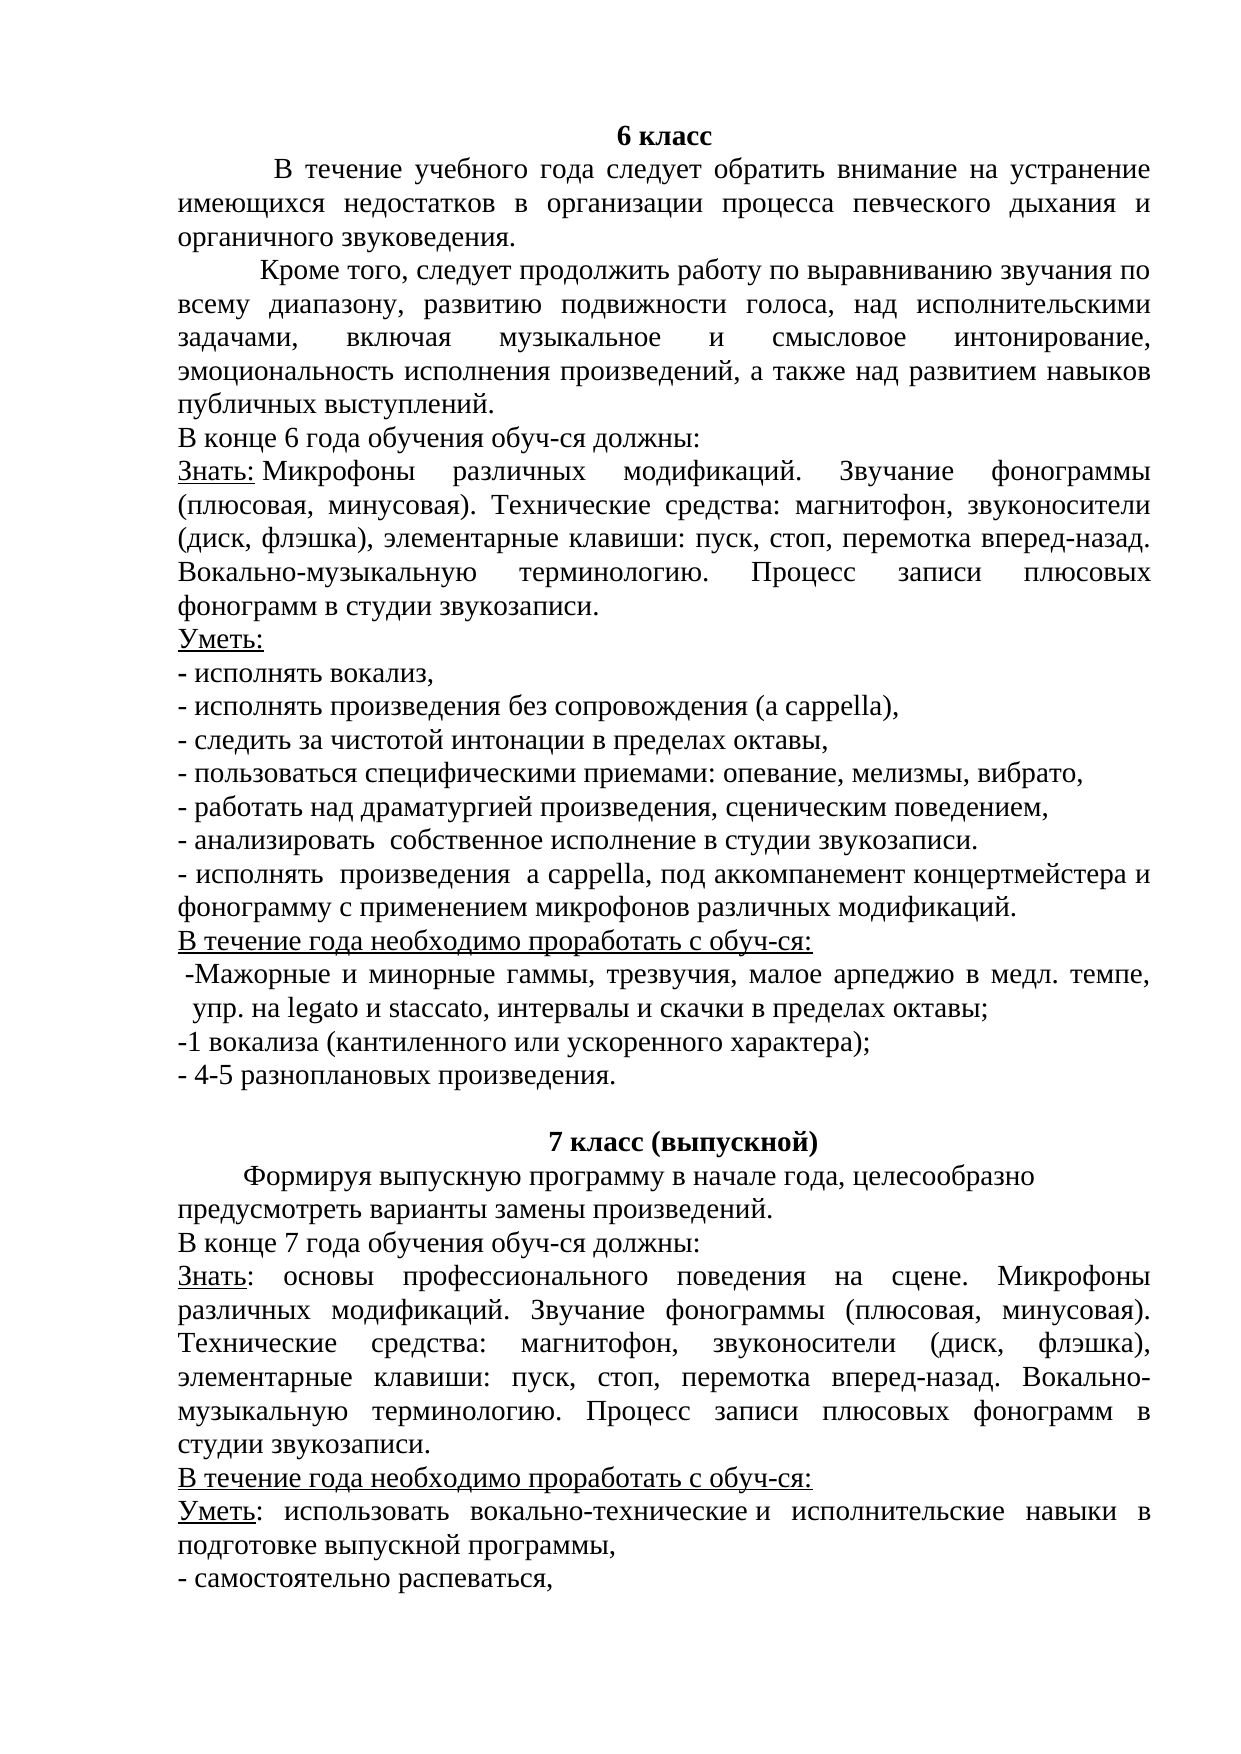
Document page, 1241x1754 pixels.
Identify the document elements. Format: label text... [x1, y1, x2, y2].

text В течение года необходимо проработать с обуч-ся: [177, 1460, 1152, 1493]
text - исполнять вокализ, [177, 655, 1152, 688]
text - работать над драматургией произведения, сценическим поведением, [177, 789, 1152, 822]
text - пользоваться специфическими приемами: опевание, мелизмы, вибрато, [177, 755, 1152, 789]
text -1 вокализа (кантиленного или ускоренного характера); [177, 1024, 1152, 1057]
text 7 класс (выпускной) [215, 1124, 1152, 1158]
text Уметь: [177, 621, 1152, 655]
text В конце 6 года обучения обуч-ся должны: [177, 420, 1152, 453]
text 6 класс [177, 118, 1152, 152]
text - анализировать собственное исполнение в студии звукозаписи. [177, 822, 1152, 856]
text В течение учебного года следует обратить внимание на устранение имеющихся недостатков в организации процесса певческого дыхания и органичного звуковедения. [177, 152, 1152, 252]
text - следить за чистотой интонации в пределах октавы, [177, 722, 1152, 755]
text В конце 7 года обучения обуч-ся должны: [177, 1225, 1152, 1258]
text - исполнять произведения без сопровождения (a cappella), [177, 688, 1152, 722]
text Формируя выпускную программу в начале года, целесообразно предусмотреть варианты замены произведений. [177, 1158, 1152, 1225]
text -Мажорные и минорные гаммы, трезвучия, малое арпеджио в медл. темпе, упр. на legato и staccato, интервалы и скачки в пределах октавы; [177, 957, 1152, 1024]
text - 4-5 разноплановых произведения. [177, 1057, 1152, 1091]
text Уметь: использовать вокально-технические и исполнительские навыки в подготовке выпускной программы, [177, 1493, 1152, 1560]
text Кроме того, следует продолжить работу по выравниванию звучания по всему диапазону, развитию подвижности голоса, над исполнительскими задачами, включая музыкальное и смысловое интонирование, эмоциональность исполнения произведений, а также над развитием навыков публичных выступлений. [177, 252, 1152, 420]
text Знать: основы профессионального поведения на сцене. Микрофоны различных модификаций. Звучание фонограммы (плюсовая, минусовая). Технические средства: магнитофон, звуконосители (диск, флэшка), элементарные клавиши: пуск, стоп, перемотка вперед-назад. Вокально-музыкальную терминологию. Процесс записи плюсовых фонограмм в студии звукозаписи. [177, 1258, 1152, 1460]
text Знать: Микрофоны различных модификаций. Звучание фонограммы (плюсовая, минусовая). Технические средства: магнитофон, звуконосители (диск, флэшка), элементарные клавиши: пуск, стоп, перемотка вперед-назад. Вокально-музыкальную терминологию. Процесс записи плюсовых фонограмм в студии звукозаписи. [177, 453, 1152, 621]
text - исполнять произведения a cappella, под аккомпанемент концертмейстера и фонограмму с применением микрофонов различных модификаций. В течение года необходимо проработать с обуч-ся: [177, 856, 1152, 957]
text - самостоятельно распеваться, [177, 1560, 1152, 1594]
